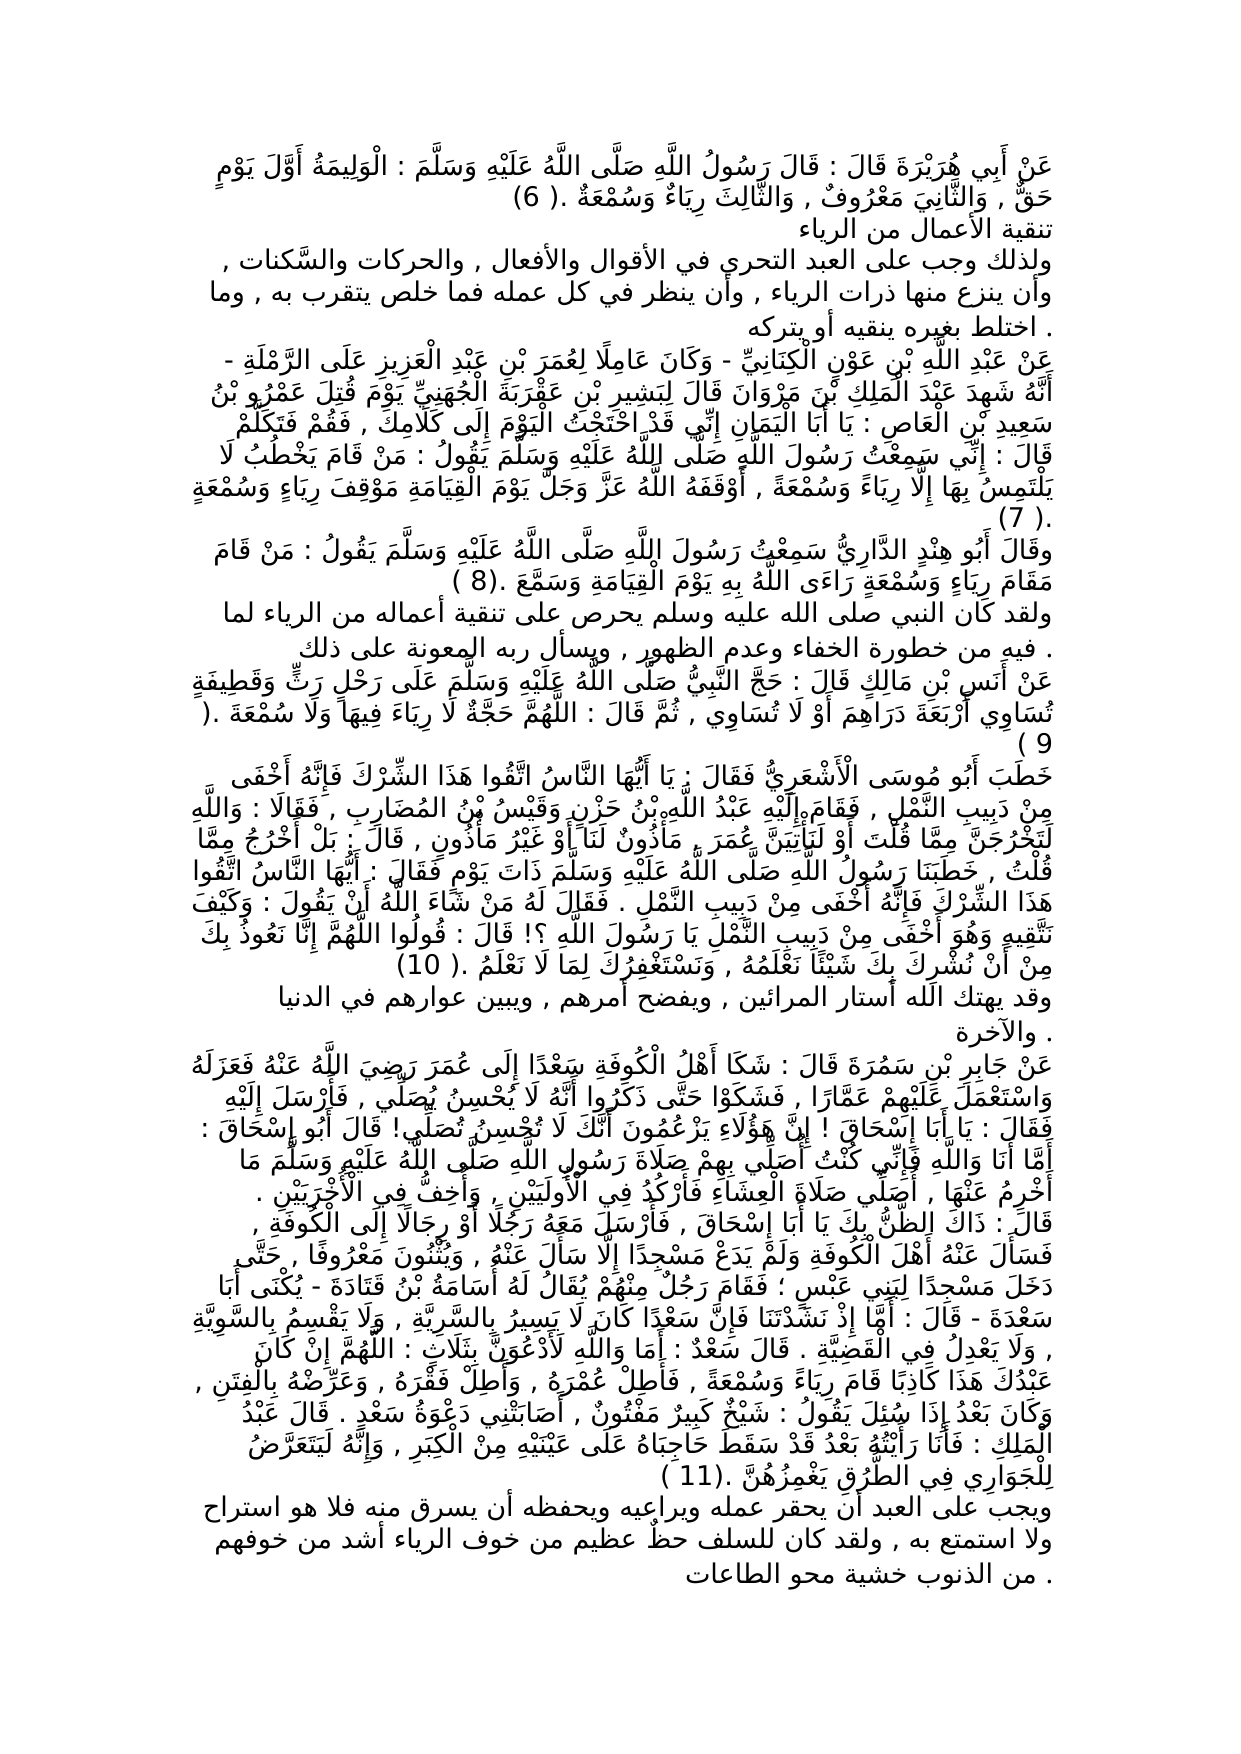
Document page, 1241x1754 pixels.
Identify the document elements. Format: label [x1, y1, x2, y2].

text [187, 150, 1053, 1592]
